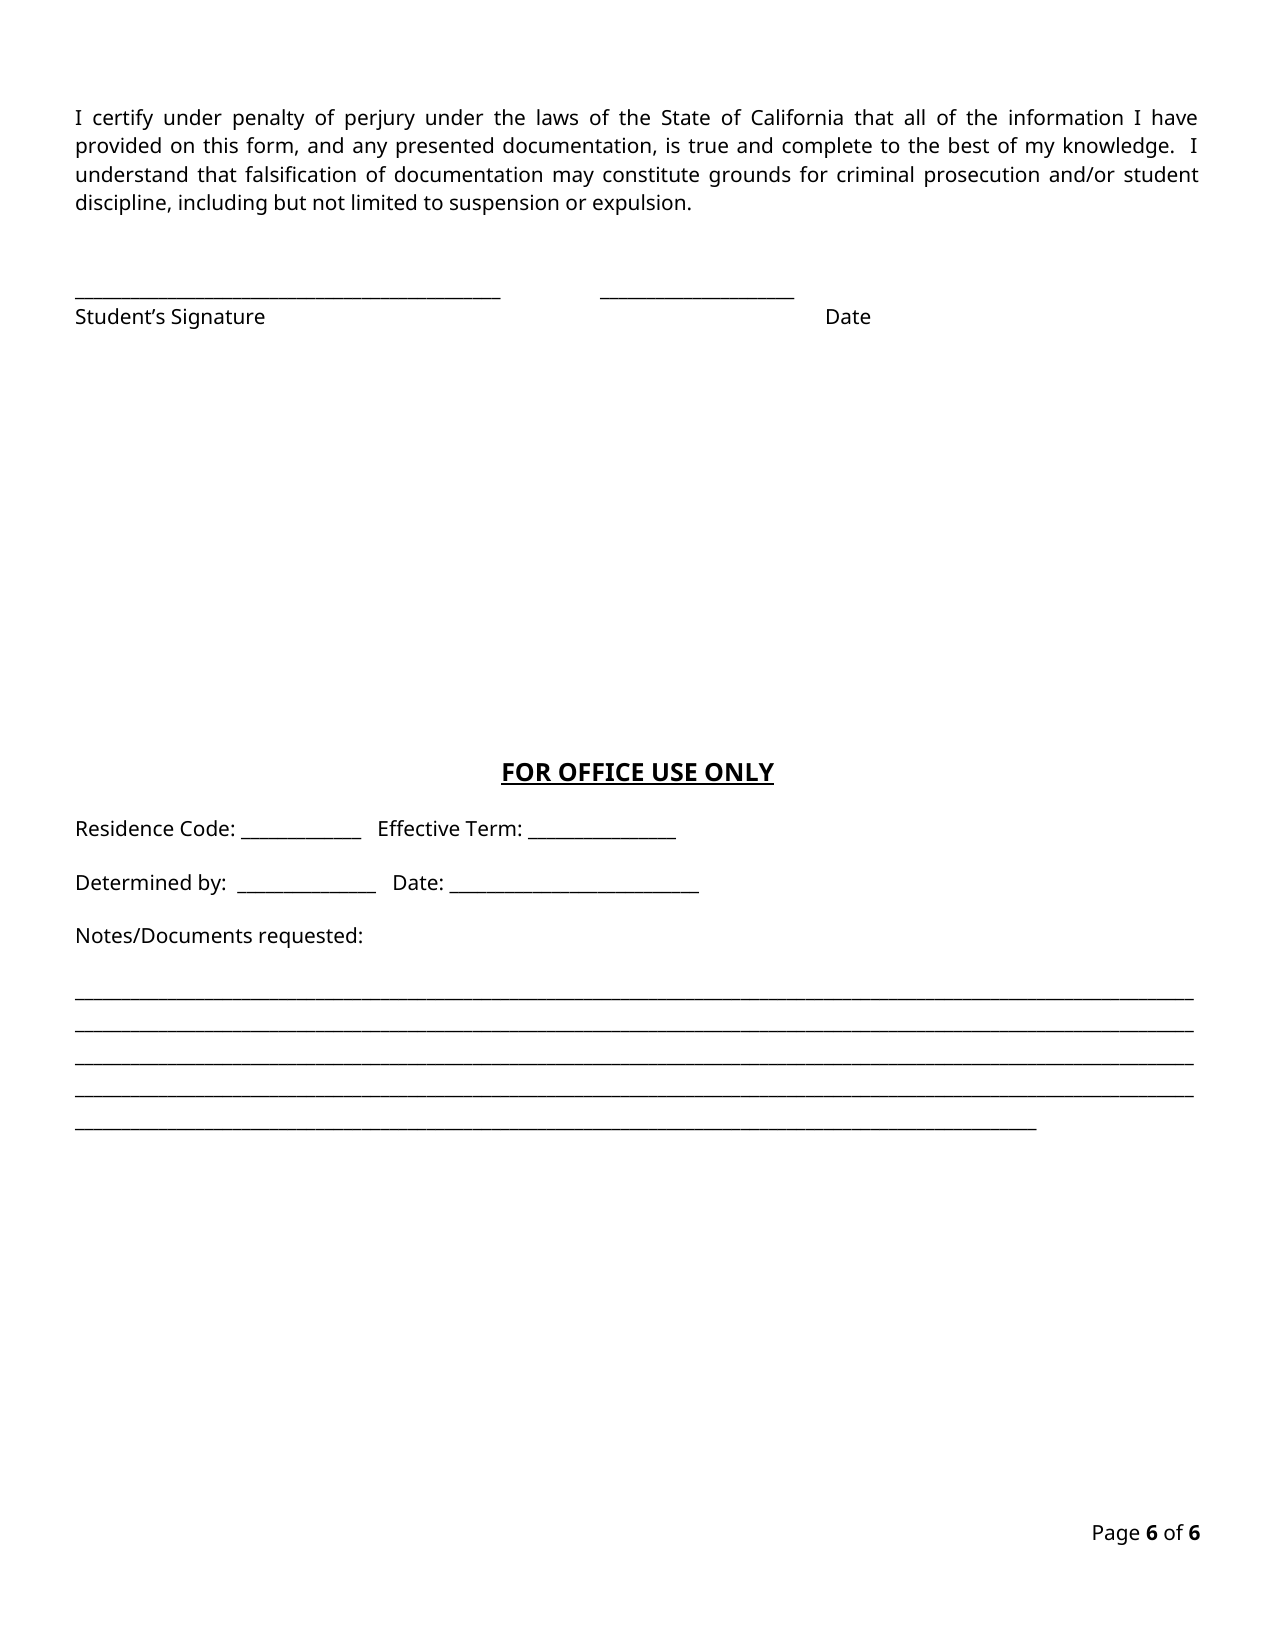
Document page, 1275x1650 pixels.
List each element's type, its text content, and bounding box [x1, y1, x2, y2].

text I certify under penalty of perjury under the laws of the State of California that all of the information I have provided on this form, and any presented documentation, is true and complete to the best of my knowledge. I understand that falsification of documentation may constitute grounds for criminal prosecution and/or student discipline, including but not limited to suspension or expulsion. [75, 103, 1200, 217]
text Residence Code: _____________ Effective Term: ________________ [75, 814, 1200, 843]
text ______________________________________________ _____________________ [75, 274, 1200, 302]
text FOR OFFICE USE ONLY [75, 754, 1200, 788]
text Determined by: _______________ Date: ___________________________ [75, 868, 1200, 896]
text ____________________________________________________________________________________________________________________________________________________________________________________________________________________________________________________________________________________________________________________________________________________________________________________________________________________________________________________________________________________________________________________________________________________________________________________________________________ [75, 975, 1200, 1133]
text Notes/Documents requested: [75, 921, 1200, 950]
text Student’s Signature Date [75, 302, 1200, 331]
